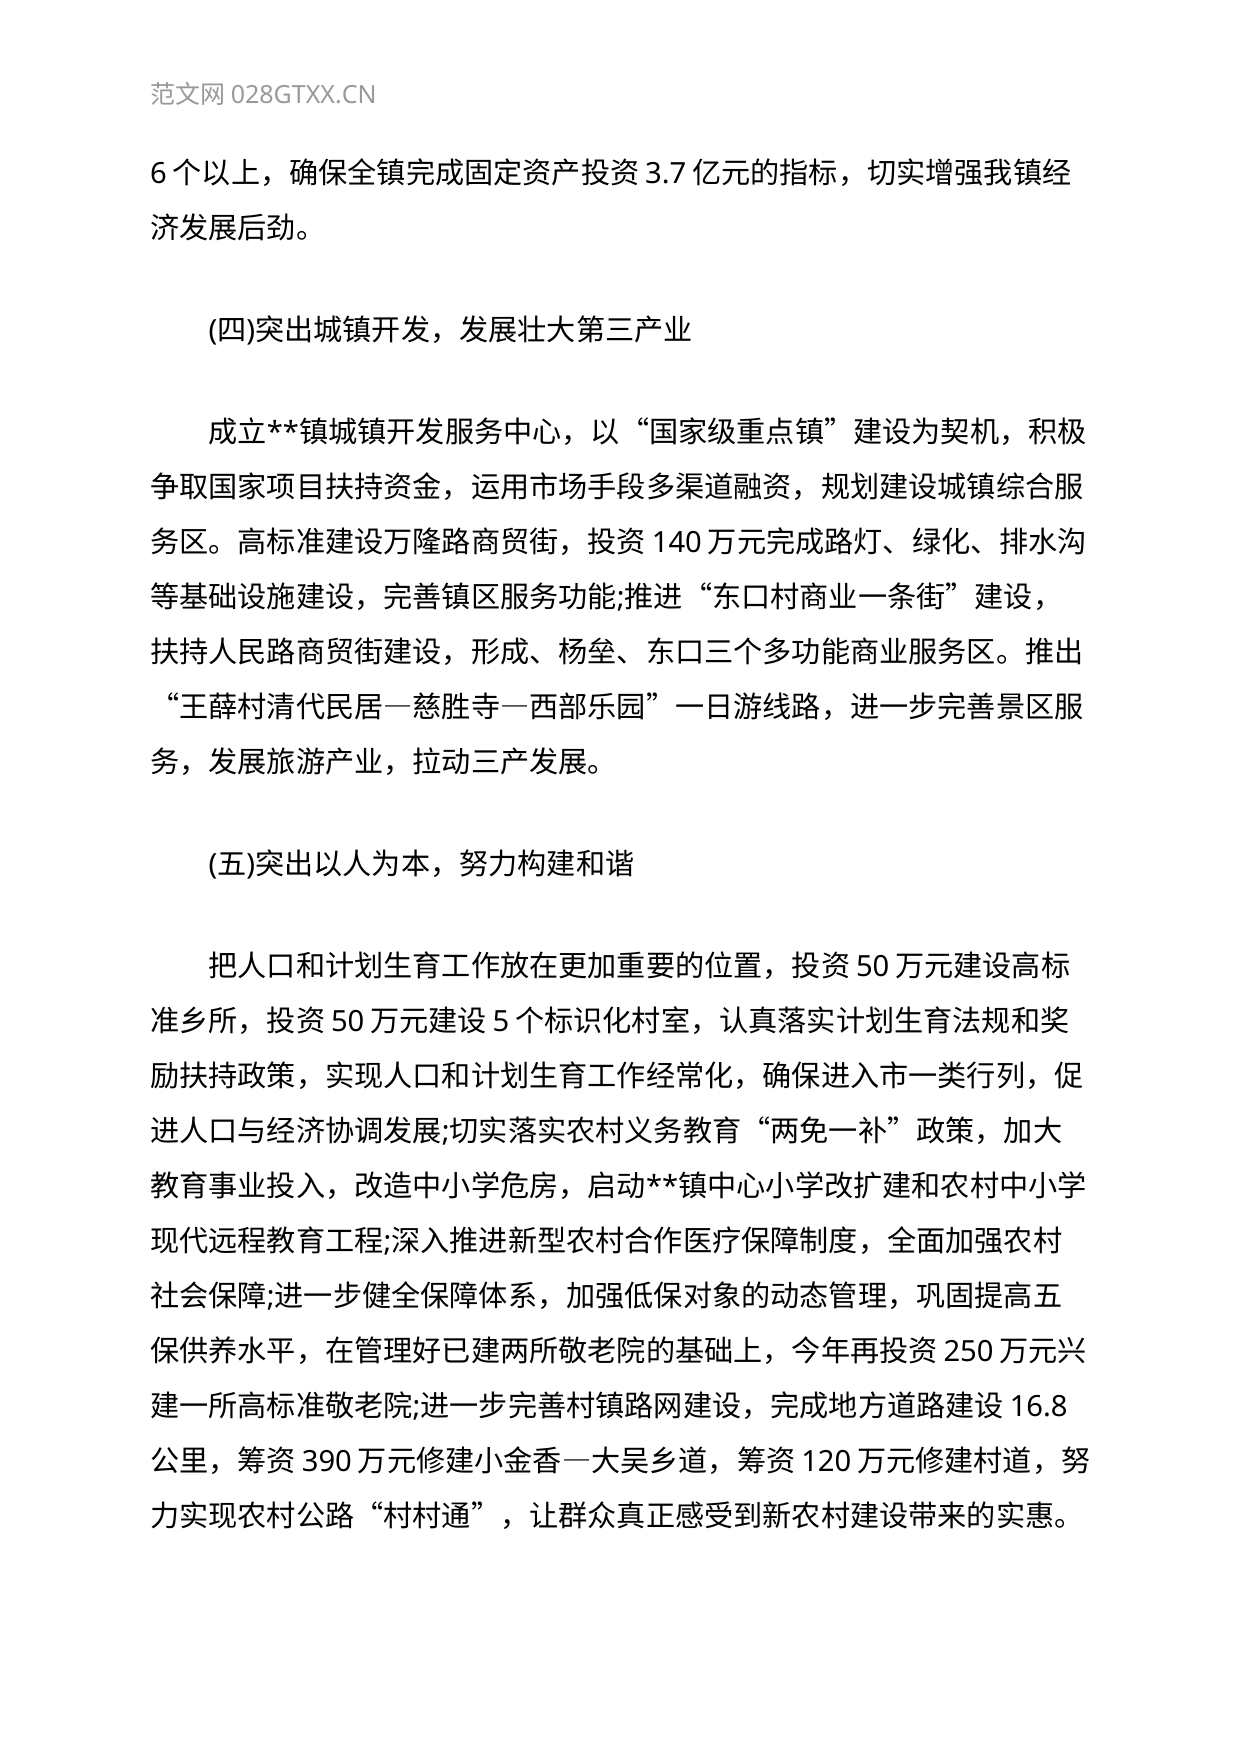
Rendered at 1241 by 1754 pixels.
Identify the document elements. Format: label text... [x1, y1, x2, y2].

text (四)突出城镇开发，发展壮大第三产业 [150, 307, 1090, 349]
text 把人口和计划生育工作放在更加重要的位置，投资50万元建设高标准乡所，投资50万元建设5个标识化村室，认真落实计划生育法规和奖励扶持政策，实现人口和计划生育工作经常化，确保进入市一类行列，促进人口与经济协调发展;切实落实农村义务教育“两免一补”政策，加大教育事业投入，改造中小学危房，启动**镇中心小学改扩建和农村中小学现代远程教育工程;深入推进新型农村合作医疗保障制度，全面加强农村社会保障;进一步健全保障体系，加强低保对象的动态管理，巩固提高五保供养水平，在管理好已建两所敬老院的基础上，今年再投资250万元兴建一所高标准敬老院;进一步完善村镇路网建设，完成地方道路建设16.8公里，筹资390万元修建小金香—大吴乡道，筹资120万元修建村道，努力实现农村公路“村村通”，让群众真正感受到新农村建设带来的实惠。 [150, 942, 1090, 1534]
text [150, 150, 1090, 247]
text (五)突出以人为本，努力构建和谐 [150, 840, 1090, 883]
text 成立**镇城镇开发服务中心，以“国家级重点镇”建设为契机，积极争取国家项目扶持资金，运用市场手段多渠道融资，规划建设城镇综合服务区。高标准建设万隆路商贸街，投资140万元完成路灯、绿化、排水沟等基础设施建设，完善镇区服务功能;推进“东口村商业一条街”建设，扶持人民路商贸街建设，形成、杨垒、东口三个多功能商业服务区。推出“王薛村清代民居—慈胜寺—西部乐园”一日游线路，进一步完善景区服务，发展旅游产业，拉动三产发展。 [150, 409, 1090, 781]
